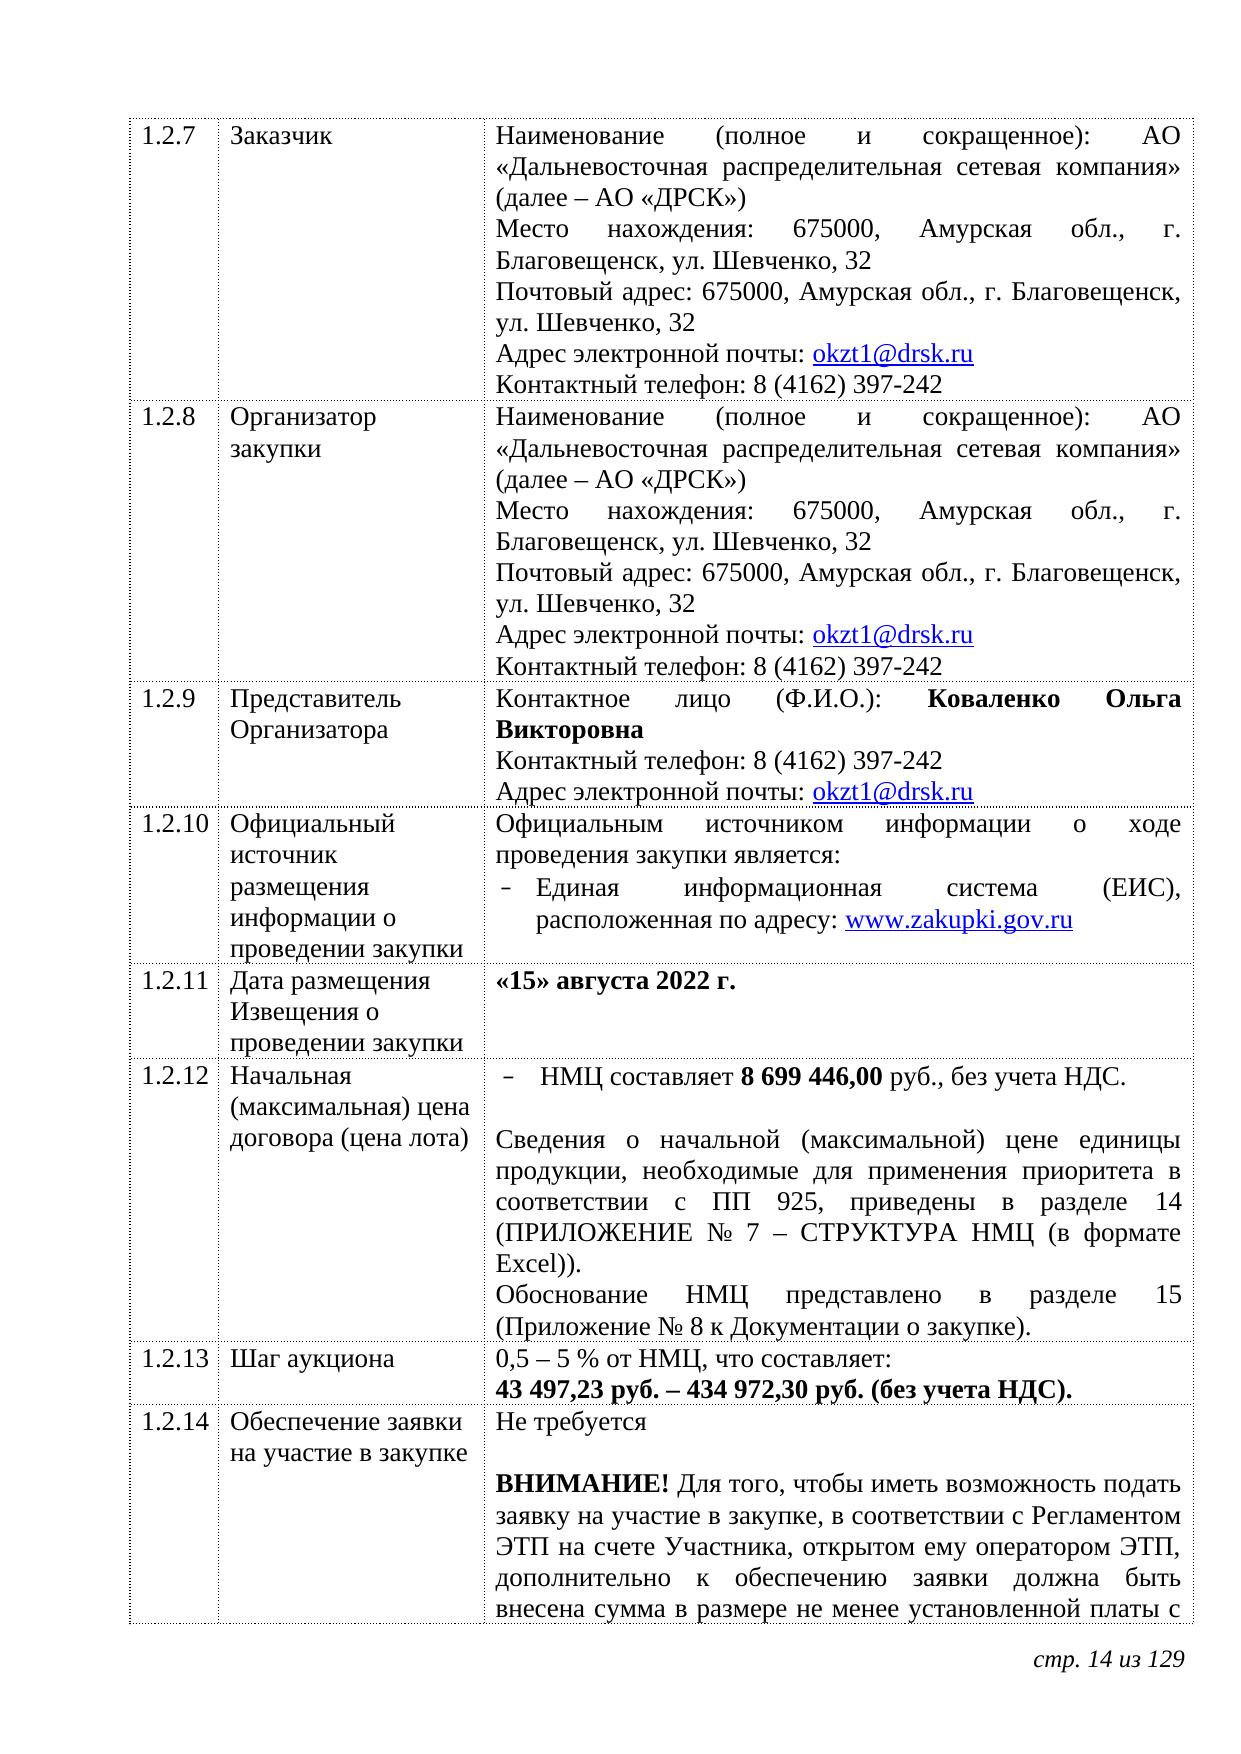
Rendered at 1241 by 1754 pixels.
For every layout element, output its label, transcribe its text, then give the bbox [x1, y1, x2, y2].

table_cell Официальным источником информации о ходе проведения закупки является: Единая информационная система (ЕИС), расположенная по адресу: www.zakupki.gov.ru [484, 806, 1193, 963]
table_cell Заказчик [219, 118, 484, 399]
table_cell Представитель Организатора [219, 681, 484, 806]
table_cell [130, 1341, 218, 1404]
table_cell НМЦ составляет 8 699 446,00 руб., без учета НДС. Сведения о начальной (максимальной) цене единицы продукции, необходимые для применения приоритета в соответствии с ПП 925, приведены в разделе 14 (ПРИЛОЖЕНИЕ № 7 – СТРУКТУРА НМЦ (в формате Excel)). Обоснование НМЦ представлено в разделе 15 (Приложение № 8 к Документации о закупке). [484, 1058, 1193, 1341]
table_cell [130, 1404, 218, 1623]
table_cell [130, 681, 218, 806]
table_cell Начальная (максимальная) цена договора (цена лота) [219, 1058, 484, 1341]
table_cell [219, 1404, 484, 1623]
table_cell Наименование (полное и сокращенное): АО «Дальневосточная распределительная сетевая компания» (далее – АО «ДРСК») Место нахождения: 675000, Амурская обл., г. Благовещенск, ул. Шевченко, 32 Почтовый адрес: 675000, Амурская обл., г. Благовещенск, ул. Шевченко, 32 Адрес электронной почты: okzt1@drsk.ru Контактный телефон: 8 (4162) 397-242 [484, 118, 1193, 399]
table_cell [130, 1058, 218, 1341]
table_cell Шаг аукциона [219, 1341, 484, 1404]
table_cell Дата размещения Извещения о проведении закупки [219, 963, 484, 1058]
table_cell Официальный источник размещения информации о проведении закупки [219, 806, 484, 963]
table_cell Организатор закупки [219, 400, 484, 681]
table_cell Контактное лицо (Ф.И.О.): Коваленко Ольга Викторовна Контактный телефон: 8 (4162) 397-242 Адрес электронной почты: okzt1@drsk.ru [484, 681, 1193, 806]
table_cell Наименование (полное и сокращенное): АО «Дальневосточная распределительная сетевая компания» (далее – АО «ДРСК») Место нахождения: 675000, Амурская обл., г. Благовещенск, ул. Шевченко, 32 Почтовый адрес: 675000, Амурская обл., г. Благовещенск, ул. Шевченко, 32 Адрес электронной почты: okzt1@drsk.ru Контактный телефон: 8 (4162) 397-242 [484, 400, 1193, 681]
table_cell [130, 963, 218, 1058]
table_cell [130, 806, 218, 963]
table_cell [130, 400, 218, 681]
table_cell «15» августа 2022 г. [484, 963, 1193, 1058]
table_cell [130, 118, 218, 399]
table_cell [484, 1404, 1193, 1623]
table_cell 0,5 – 5 % от НМЦ, что составляет: 43 497,23 руб. – 434 972,30 руб. (без учета НДС). [484, 1341, 1193, 1404]
